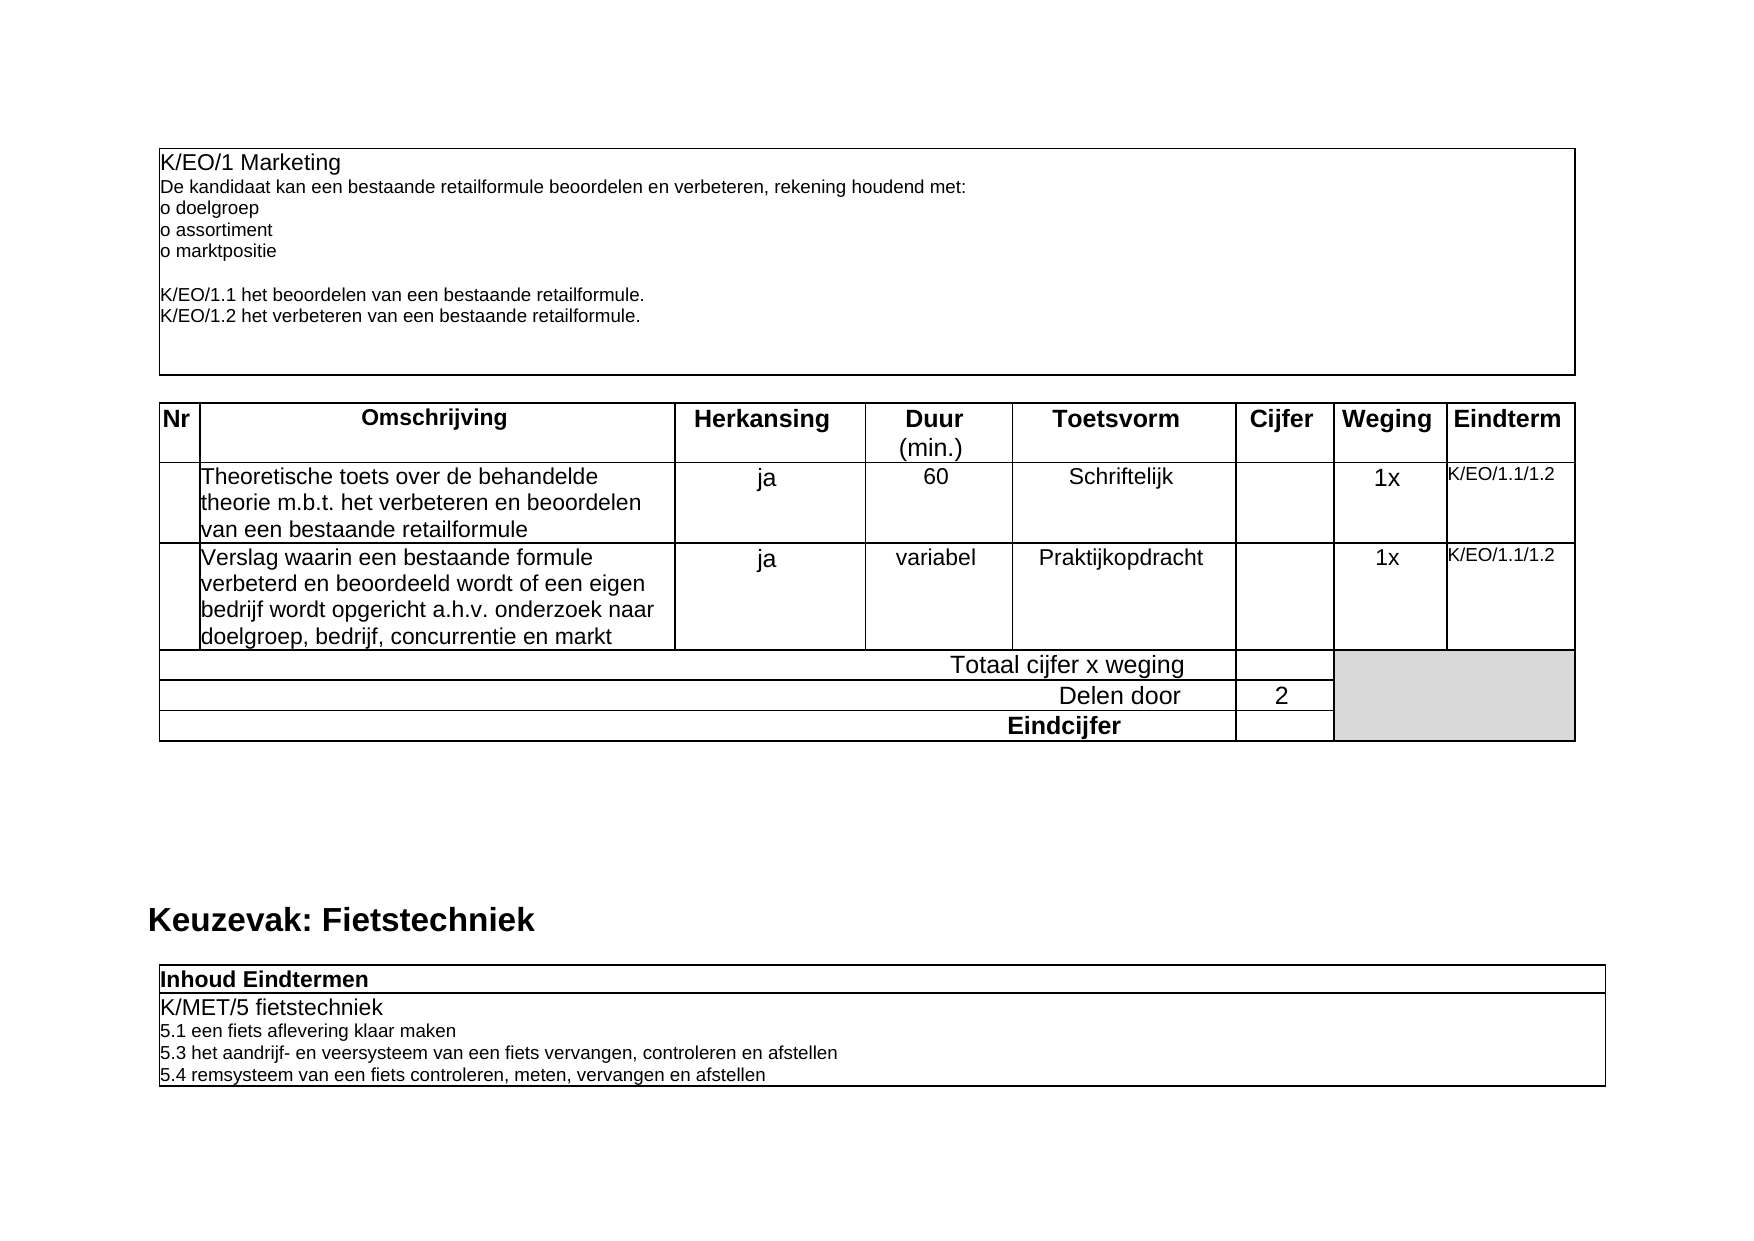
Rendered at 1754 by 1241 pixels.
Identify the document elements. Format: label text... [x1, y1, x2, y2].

table_cell Praktijkopdracht [1013, 544, 1235, 649]
table_cell [1335, 651, 1574, 740]
table_header Inhoud Eindtermen [160, 966, 1605, 992]
table_cell K/MET/5 fietstechniek 5.1 een fiets aflevering klaar maken 5.3 het aandrijf- en veersysteem van een fiets vervangen, controleren en afstellen 5.4 remsysteem van een fiets controleren, meten, vervangen en afstellen [160, 994, 1605, 1085]
table_cell K/EO/1.1/1.2 [1448, 463, 1574, 542]
table_header Herkansing [676, 404, 865, 461]
table_header Omschrijving [201, 404, 674, 461]
table_cell [1237, 463, 1333, 542]
table_header Nr [160, 404, 199, 461]
table_cell [1237, 651, 1333, 679]
table_cell [1237, 544, 1333, 649]
table_cell [160, 463, 199, 542]
table_cell [160, 544, 199, 649]
table_header Eindterm [1448, 404, 1574, 461]
table_cell Theoretische toets over de behandelde theorie m.b.t. het verbeteren en beoordelen van een bestaande retailformule [201, 463, 674, 542]
table_cell Eindcijfer [160, 711, 1235, 740]
table_header Weging [1335, 404, 1446, 461]
table_cell K/EO/1.1/1.2 [1448, 544, 1574, 649]
table_cell 2 [1237, 681, 1333, 709]
table_cell variabel [866, 544, 1012, 649]
table_cell Schriftelijk [1013, 463, 1235, 542]
table_cell ja [676, 463, 865, 542]
table_cell 1x [1335, 463, 1446, 542]
table_cell Totaal cijfer x weging [160, 651, 1235, 679]
table_header Toetsvorm [1013, 404, 1235, 461]
table_header Duur (min.) [866, 404, 1012, 461]
table_cell Verslag waarin een bestaande formule verbeterd en beoordeeld wordt of een eigen bedrijf wordt opgericht a.h.v. onderzoek naar doelgroep, bedrijf, concurrentie en markt [201, 544, 674, 649]
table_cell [160, 149, 1574, 374]
table_cell 1x [1335, 544, 1446, 649]
table_cell ja [676, 544, 865, 649]
table_cell 60 [866, 463, 1012, 542]
text Keuzevak: Fietstechniek [148, 899, 1606, 938]
table_cell [1237, 711, 1333, 740]
table_cell Delen door [160, 681, 1235, 709]
table_header Cijfer [1237, 404, 1333, 461]
